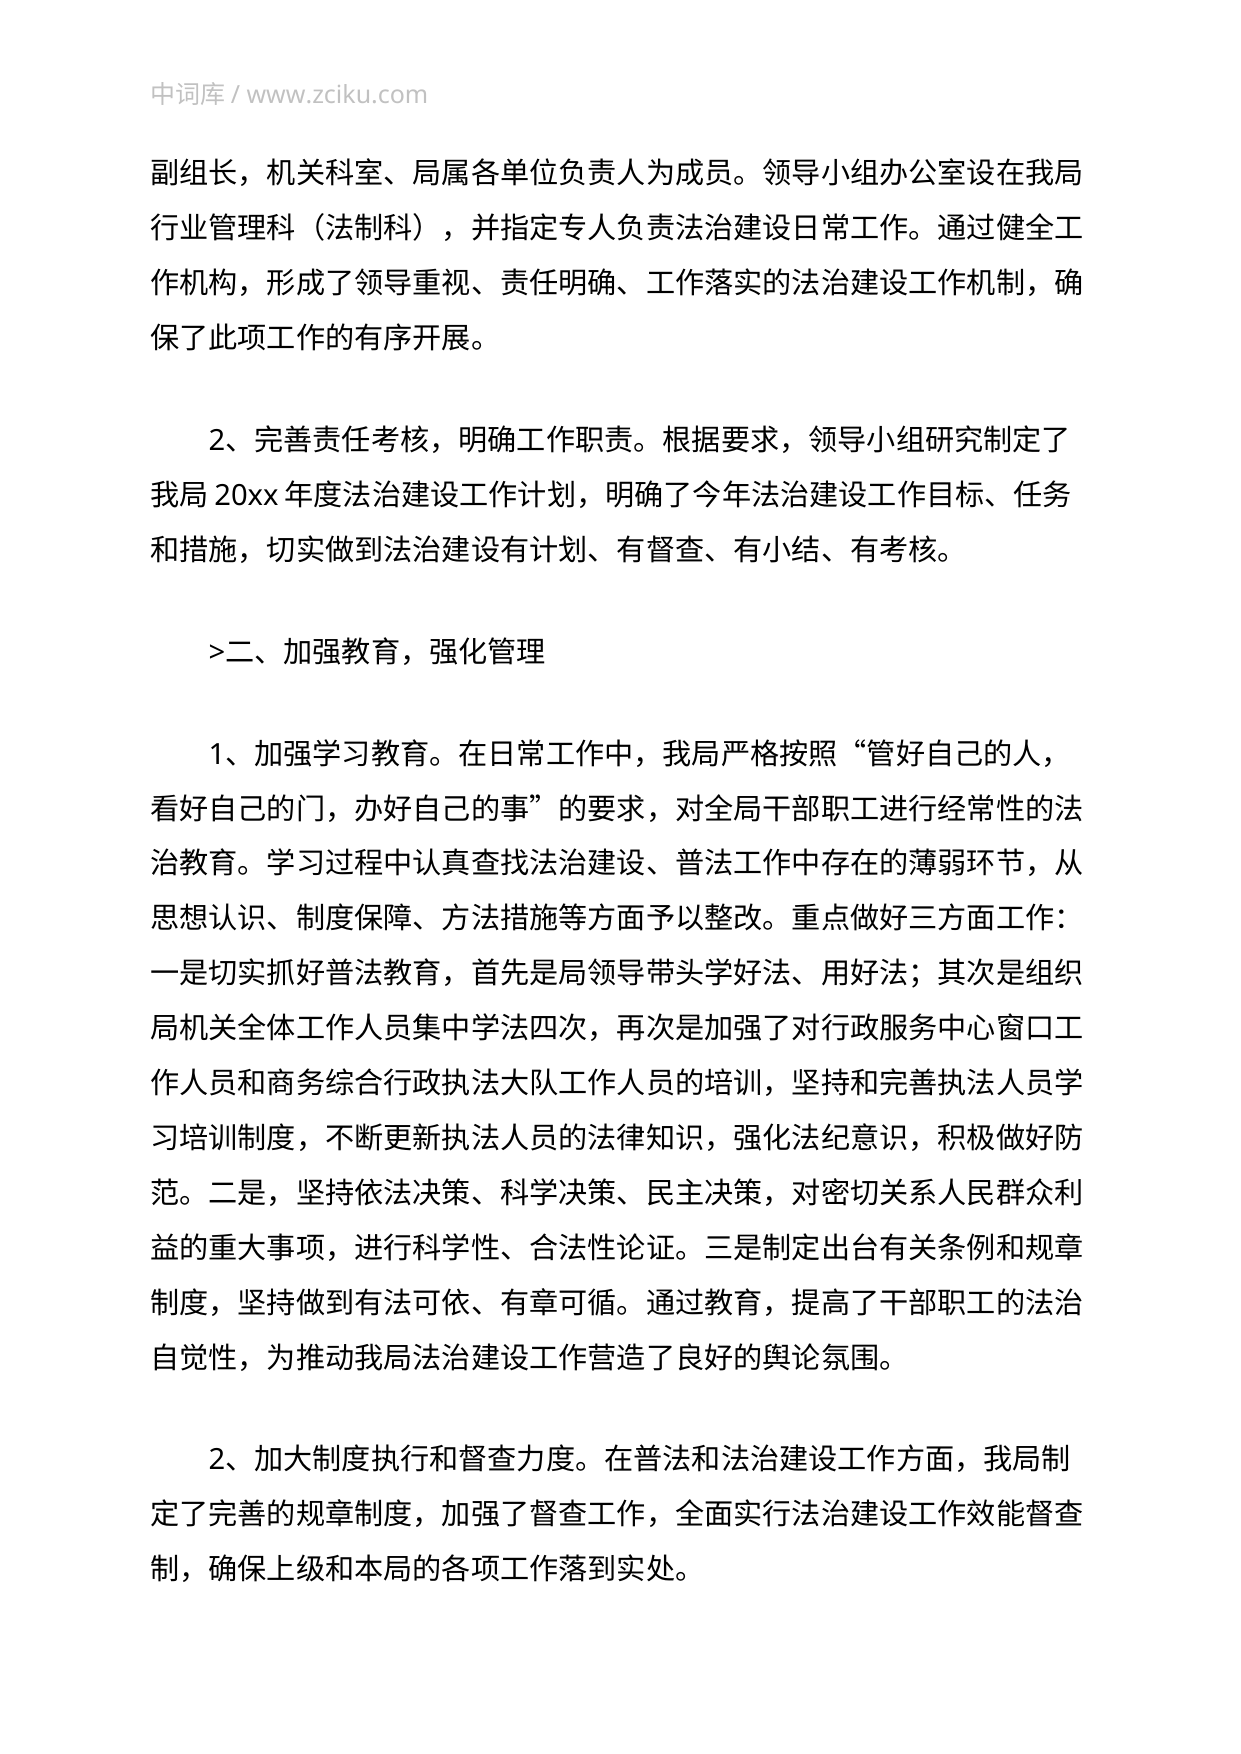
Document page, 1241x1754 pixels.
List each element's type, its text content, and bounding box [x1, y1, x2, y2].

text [150, 150, 1090, 357]
text 2、完善责任考核，明确工作职责。根据要求，领导小组研究制定了我局20xx年度法治建设工作计划，明确了今年法治建设工作目标、任务和措施，切实做到法治建设有计划、有督查、有小结、有考核。 [150, 416, 1090, 569]
text 2、加大制度执行和督查力度。在普法和法治建设工作方面，我局制定了完善的规章制度，加强了督查工作，全面实行法治建设工作效能督查制，确保上级和本局的各项工作落到实处。 [150, 1436, 1090, 1588]
text 1、加强学习教育。在日常工作中，我局严格按照“管好自己的人，看好自己的门，办好自己的事”的要求，对全局干部职工进行经常性的法治教育。学习过程中认真查找法治建设、普法工作中存在的薄弱环节，从思想认识、制度保障、方法措施等方面予以整改。重点做好三方面工作：一是切实抓好普法教育，首先是局领导带头学好法、用好法；其次是组织局机关全体工作人员集中学法四次，再次是加强了对行政服务中心窗口工作人员和商务综合行政执法大队工作人员的培训，坚持和完善执法人员学习培训制度，不断更新执法人员的法律知识，强化法纪意识，积极做好防范。二是，坚持依法决策、科学决策、民主决策，对密切关系人民群众利益的重大事项，进行科学性、合法性论证。三是制定出台有关条例和规章制度，坚持做到有法可依、有章可循。通过教育，提高了干部职工的法治自觉性，为推动我局法治建设工作营造了良好的舆论氛围。 [150, 730, 1090, 1376]
text >二、加强教育，强化管理 [150, 628, 1090, 671]
